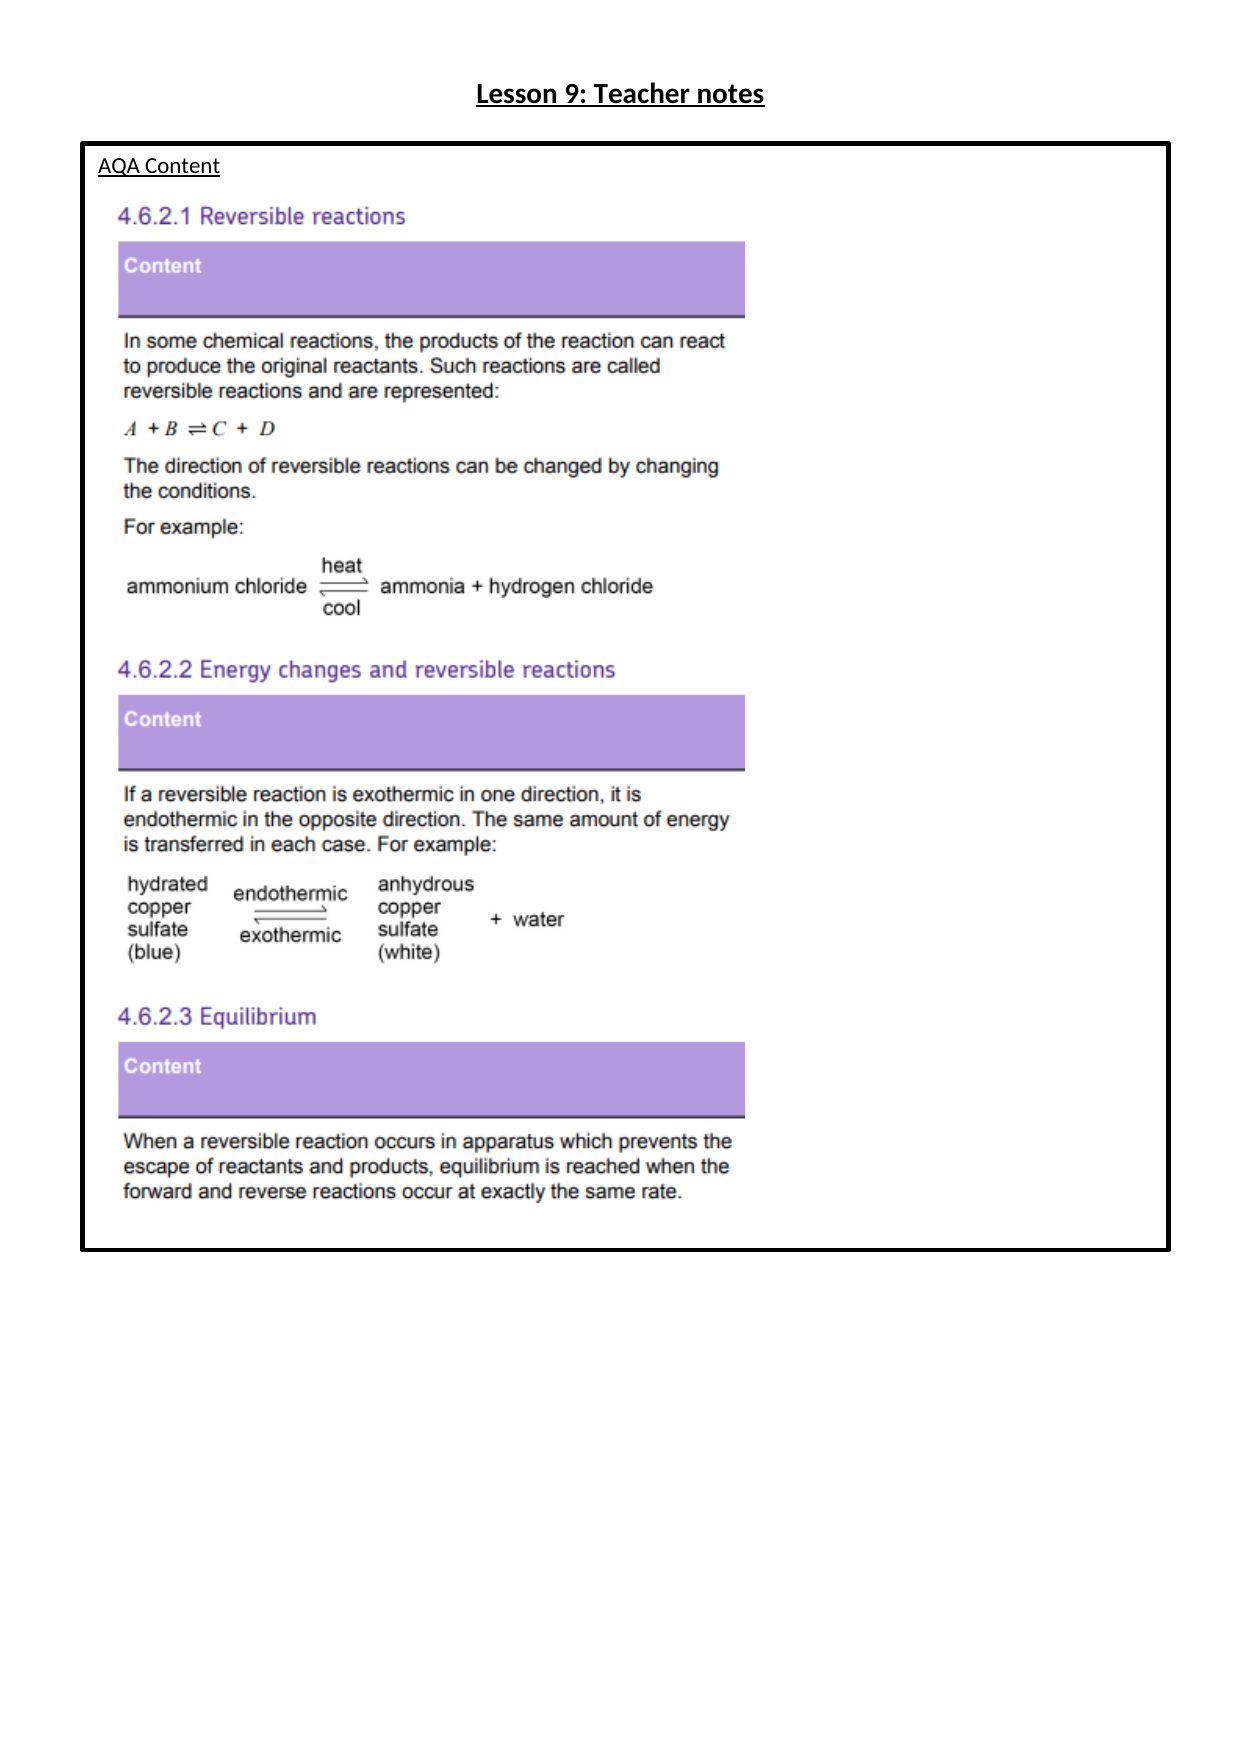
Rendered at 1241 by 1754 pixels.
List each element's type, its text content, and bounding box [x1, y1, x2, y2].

picture [103, 198, 746, 1211]
text Lesson 9: Teacher notes [75, 75, 1165, 111]
